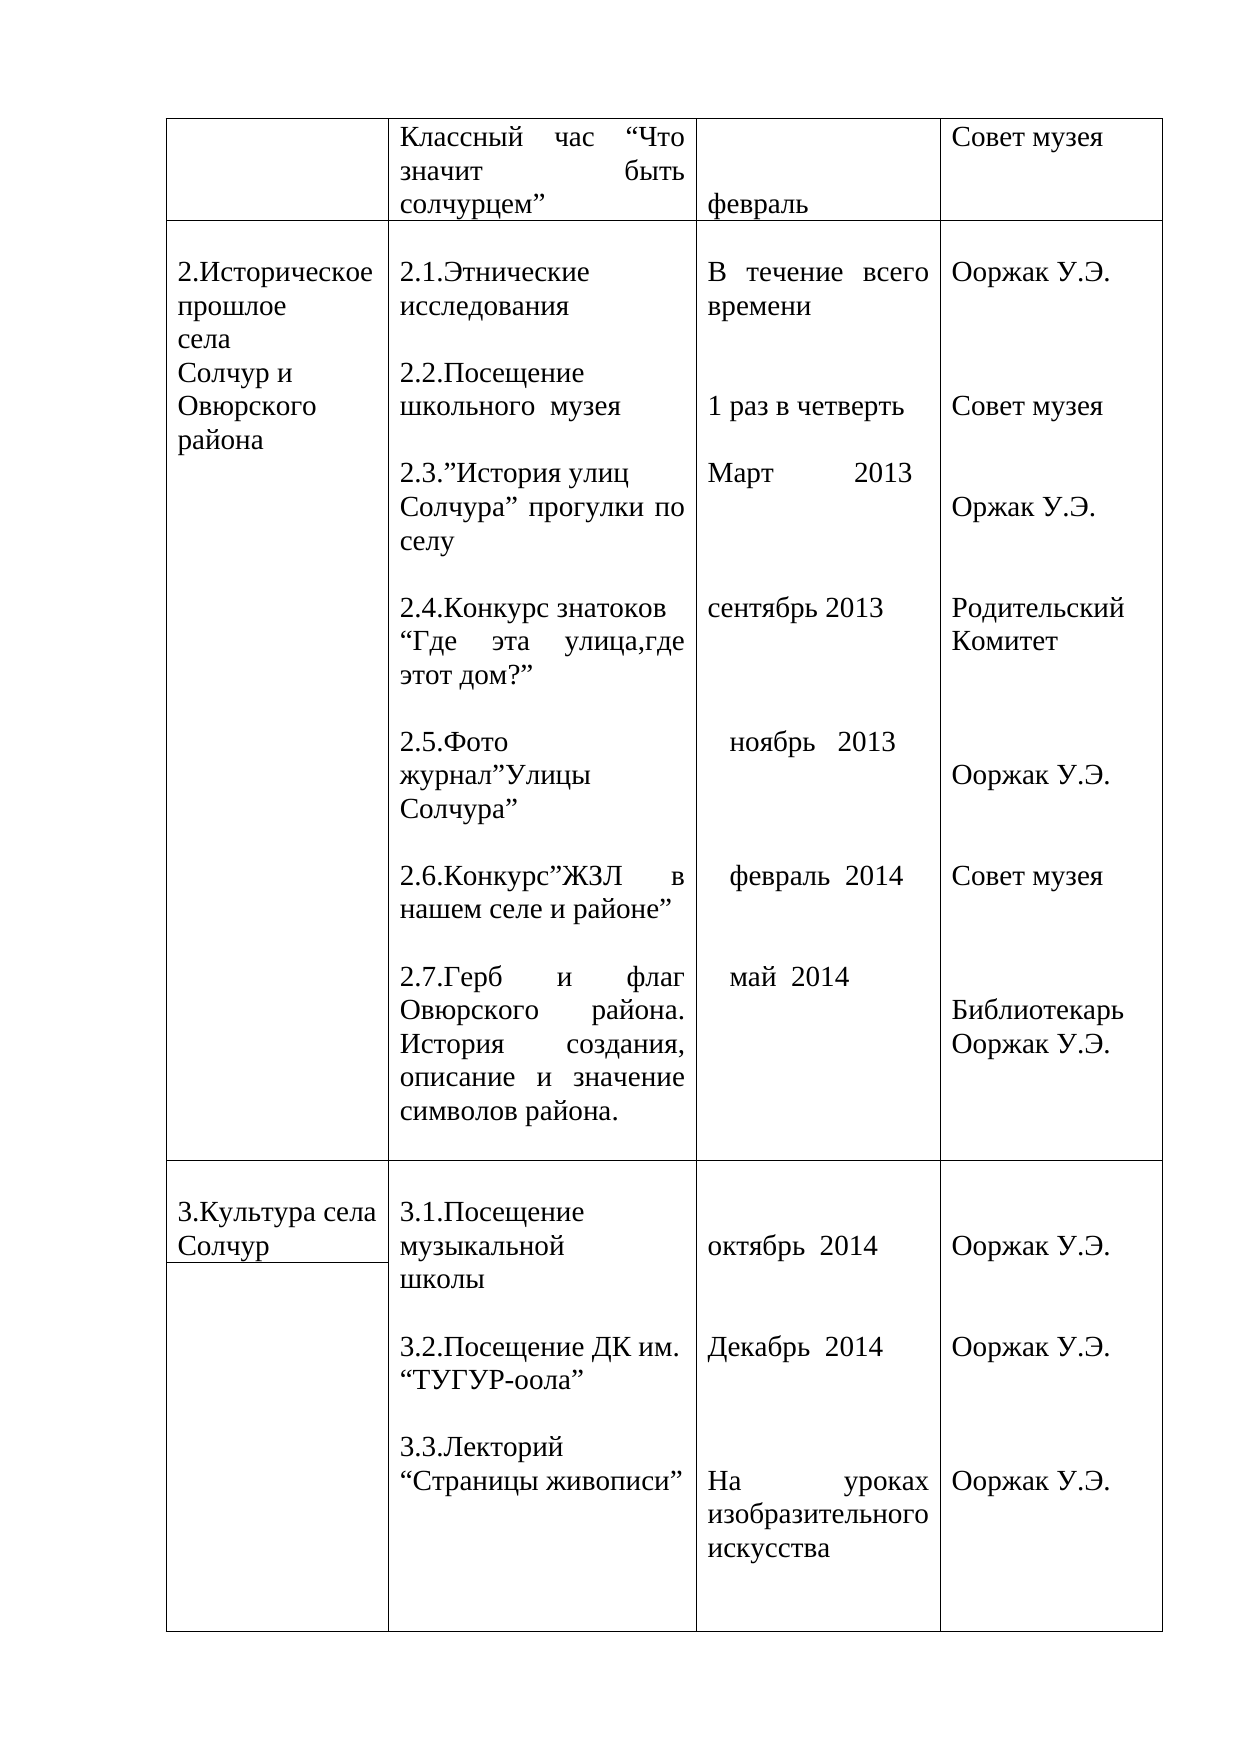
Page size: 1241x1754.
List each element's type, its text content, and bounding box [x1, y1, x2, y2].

table_cell [167, 1263, 388, 1631]
table_cell октябрь 2014 Декабрь 2014 На уроках изобразительного искусства На уроках технологии 1 раз в четверть Январь 2015 Февраль 2015 Март 2015 апрель 2015 [697, 1161, 940, 1631]
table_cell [167, 119, 388, 220]
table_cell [941, 119, 1162, 220]
table_cell В течение всего времени 1 раз в четверть Март 2013 сентябрь 2013 ноябрь 2013 февраль 2014 май 2014 [697, 221, 940, 1160]
table_cell 3.1.Посещение музыкальной школы 3.2.Посещение ДК им. “ТУГУР-оола” 3.3.Лекторий “Страницы живописи” 3.4.Народное декоративное исскуство”Солчурские умельцы” 3.5.Наши руки не для скуки”конкурс изделий народного и декоратив ного исскуства, выполнен ных руками учащихся 3.6.”Солчур-литературный” Встречи овюрскими поэтами, писателями, художниками. 3.7.Солчур- театральный. Представление театрального кружка. 3.8.Конкурс стихов ”Мой Солчур” 3.9.Солчур-музыкальный Конкурс детских эстрадных песен”Хамнаарак” [389, 1161, 696, 1631]
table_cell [389, 119, 696, 220]
table_cell 3.Культура села Солчур [167, 1161, 388, 1262]
table_cell Ооржак У.Э. Ооржак У.Э. Ооржак У.Э. Ооржак У.Э. Ооржак У.Э Ооржак У.Э. Ооржак У.Э. Ооржак У.Э Ооржак У.Э. [941, 1161, 1162, 1631]
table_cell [697, 119, 940, 220]
table_cell Ооржак У.Э. Совет музея Оржак У.Э. Родительский Комитет Ооржак У.Э. Совет музея Библиотекарь Ооржак У.Э. [941, 221, 1162, 1160]
table_cell 2.1.Этнические исследования 2.2.Посещение школьного музея 2.3.”История улиц Солчура” прогулки по селу 2.4.Конкурс знатоков “Где эта улица,где этот дом?” 2.5.Фото журнал”Улицы Солчура” 2.6.Конкурс”ЖЗЛ в нашем селе и районе” 2.7.Герб и флаг Овюрского района. История создания, описание и значение символов района. [389, 221, 696, 1160]
table_cell 2.Историческое прошлое села Солчур и Овюрского района [167, 221, 388, 1160]
